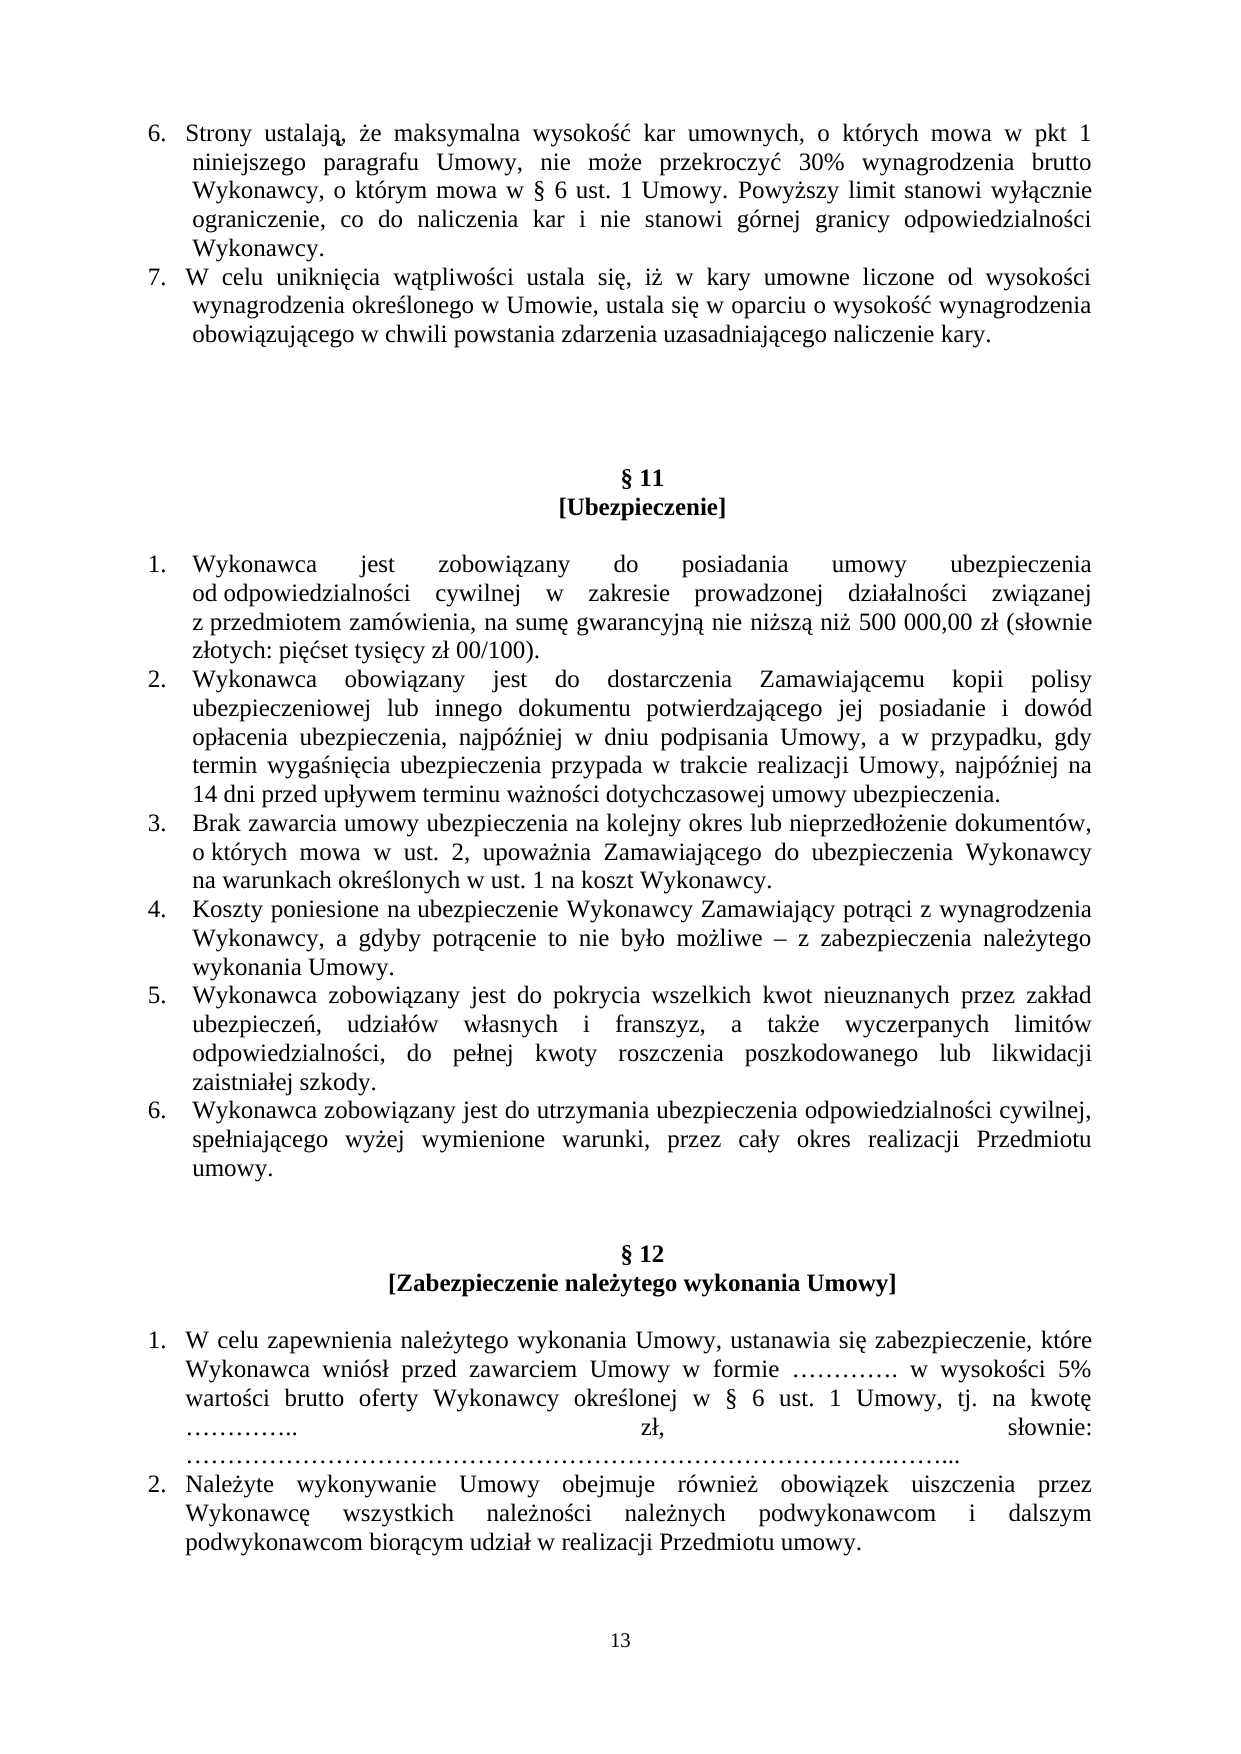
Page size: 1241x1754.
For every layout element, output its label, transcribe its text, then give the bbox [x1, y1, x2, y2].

list Wykonawca obowiązany jest do dostarczenia Zamawiającemu kopii polisy ubezpieczeniowej lub innego dokumentu potwierdzającego jej posiadanie i dowód opłacenia ubezpieczenia, najpóźniej w dniu podpisania Umowy, a w przypadku, gdy termin wygaśnięcia ubezpieczenia przypada w trakcie realizacji Umowy, najpóźniej na 14 dni przed upływem terminu ważności dotychczasowej umowy ubezpieczenia. [148, 664, 1092, 808]
list W celu zapewnienia należytego wykonania Umowy, ustanawia się zabezpieczenie, które Wykonawca wniósł przed zawarciem Umowy w formie …………. w wysokości 5% wartości brutto oferty Wykonawcy określonej w § 6 ust. 1 Umowy, tj. na kwotę ………….. zł, słownie: ………………………………………………………………………….……... [148, 1326, 1092, 1469]
list Wykonawca zobowiązany jest do pokrycia wszelkich kwot nieuznanych przez zakład ubezpieczeń, udziałów własnych i franszyz, a także wyczerpanych limitów odpowiedzialności, do pełnej kwoty roszczenia poszkodowanego lub likwidacji zaistniałej szkody. [148, 981, 1092, 1096]
text § 12 [192, 1239, 1092, 1268]
text [Zabezpieczenie należytego wykonania Umowy] [192, 1268, 1092, 1297]
list Brak zawarcia umowy ubezpieczenia na kolejny okres lub nieprzedłożenie dokumentów, o których mowa w ust. 2, upoważnia Zamawiającego do ubezpieczenia Wykonawcy na warunkach określonych w ust. 1 na koszt Wykonawcy. [148, 808, 1092, 894]
text § 11 [192, 463, 1092, 492]
list W celu uniknięcia wątpliwości ustala się, iż w kary umowne liczone od wysokości wynagrodzenia określonego w Umowie, ustala się w oparciu o wysokość wynagrodzenia obowiązującego w chwili powstania zdarzenia uzasadniającego naliczenie kary. [148, 262, 1092, 348]
list Koszty poniesione na ubezpieczenie Wykonawcy Zamawiający potrąci z wynagrodzenia Wykonawcy, a gdyby potrącenie to nie było możliwe – z zabezpieczenia należytego wykonania Umowy. [148, 894, 1092, 981]
list Strony ustalają̨, że maksymalna wysokość kar umownych, o których mowa w pkt 1 niniejszego paragrafu Umowy, nie może przekroczyć 30% wynagrodzenia brutto Wykonawcy, o którym mowa w § 6 ust. 1 Umowy. Powyższy limit stanowi wyłącznie ograniczenie, co do naliczenia kar i nie stanowi górnej granicy odpowiedzialności Wykonawcy. [148, 118, 1092, 262]
list Wykonawca zobowiązany jest do utrzymania ubezpieczenia odpowiedzialności cywilnej, spełniającego wyżej wymienione warunki, przez cały okres realizacji Przedmiotu umowy. [148, 1096, 1092, 1182]
list Należyte wykonywanie Umowy obejmuje również obowiązek uiszczenia przez Wykonawcę wszystkich należności należnych podwykonawcom i dalszym podwykonawcom biorącym udział w realizacji Przedmiotu umowy. [148, 1469, 1092, 1556]
list Wykonawca jest zobowiązany do posiadania umowy ubezpieczenia od odpowiedzialności cywilnej w zakresie prowadzonej działalności związanej z przedmiotem zamówienia, na sumę gwarancyjną nie niższą niż 500 000,00 zł (słownie złotych: pięćset tysięcy zł 00/100). [148, 549, 1092, 664]
text [Ubezpieczenie] [192, 492, 1092, 521]
